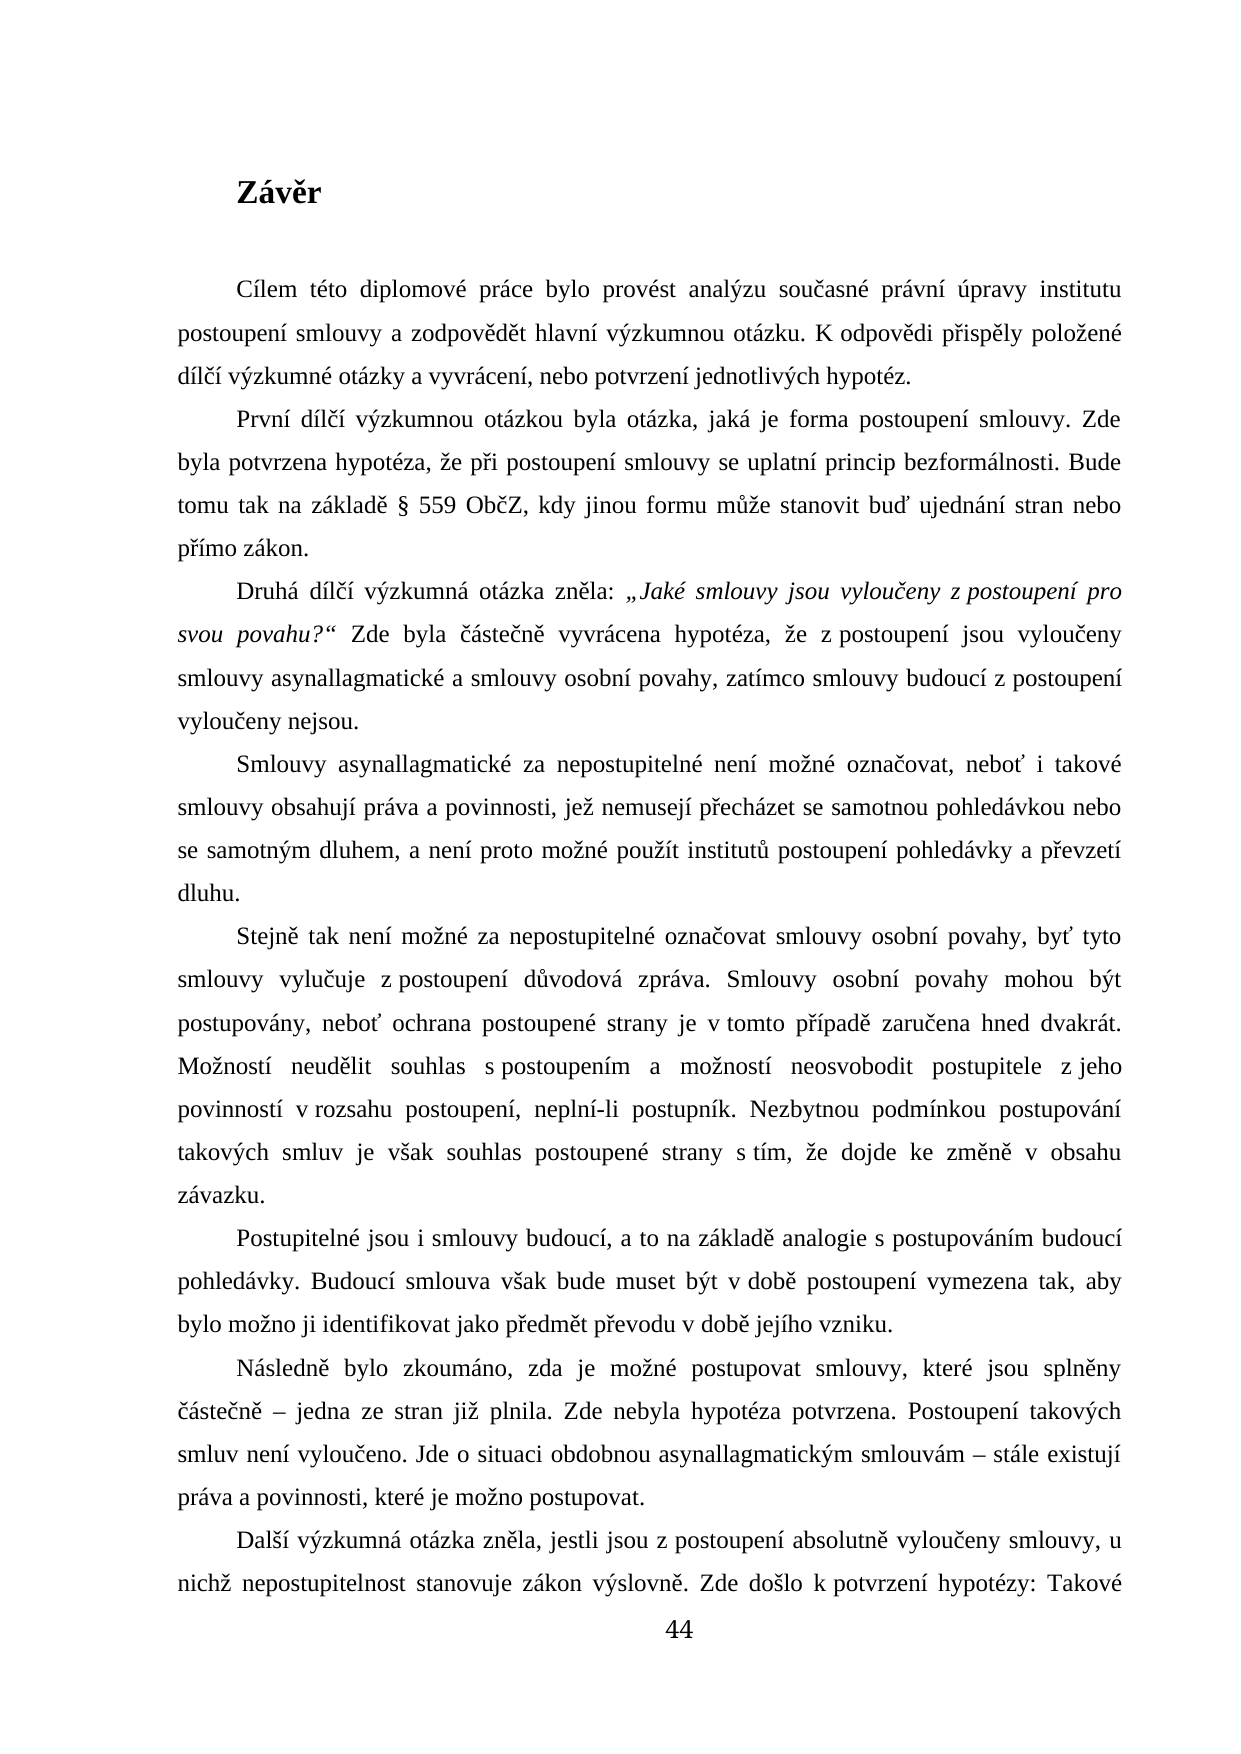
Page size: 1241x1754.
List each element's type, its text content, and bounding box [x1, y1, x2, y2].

text První dílčí výzkumnou otázkou byla otázka, jaká je forma postoupení smlouvy. Zde byla potvrzena hypotéza, že při postoupení smlouvy se uplatní princip bezformálnosti. Bude tomu tak na základě § 559 ObčZ, kdy jinou formu může stanovit buď ujednání stran nebo přímo zákon. [177, 404, 1122, 562]
text Cílem této diplomové práce bylo provést analýzu současné právní úpravy institutu postoupení smlouvy a zodpovědět hlavní výzkumnou otázku. K odpovědi přispěly položené dílčí výzkumné otázky a vyvrácení, nebo potvrzení jednotlivých hypotéz. [177, 274, 1122, 389]
subtitle Závěr [236, 173, 1122, 211]
text Následně bylo zkoumáno, zda je možné postupovat smlouvy, které jsou splněny částečně – jedna ze stran již plnila. Zde nebyla hypotéza potvrzena. Postoupení takových smluv není vyloučeno. Jde o situaci obdobnou asynallagmatickým smlouvám – stále existují práva a povinnosti, které je možno postupovat. [177, 1353, 1122, 1511]
text Postupitelné jsou i smlouvy budoucí, a to na základě analogie s postupováním budoucí pohledávky. Budoucí smlouva však bude muset být v době postoupení vymezena tak, aby bylo možno ji identifikovat jako předmět převodu v době jejího vzniku. [177, 1223, 1122, 1338]
text Smlouvy asynallagmatické za nepostupitelné není možné označovat, neboť i takové smlouvy obsahují práva a povinnosti, jež nemusejí přecházet se samotnou pohledávkou nebo se samotným dluhem, a není proto možné použít institutů postoupení pohledávky a převzetí dluhu. [177, 749, 1122, 907]
text Stejně tak není možné za nepostupitelné označovat smlouvy osobní povahy, byť tyto smlouvy vylučuje z postoupení důvodová zpráva. Smlouvy osobní povahy mohou být postupovány, neboť ochrana postoupené strany je v tomto případě zaručena hned dvakrát. Možností neudělit souhlas s postoupením a možností neosvobodit postupitele z jeho povinností v rozsahu postoupení, neplní-li postupník. Nezbytnou podmínkou postupování takových smluv je však souhlas postoupené strany s tím, že dojde ke změně v obsahu závazku. [177, 921, 1122, 1209]
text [177, 1525, 1122, 1597]
text Druhá dílčí výzkumná otázka zněla: „Jaké smlouvy jsou vyloučeny z postoupení pro svou povahu?“ Zde byla částečně vyvrácena hypotéza, že z postoupení jsou vyloučeny smlouvy asynallagmatické a smlouvy osobní povahy, zatímco smlouvy budoucí z postoupení vyloučeny nejsou. [177, 576, 1122, 734]
